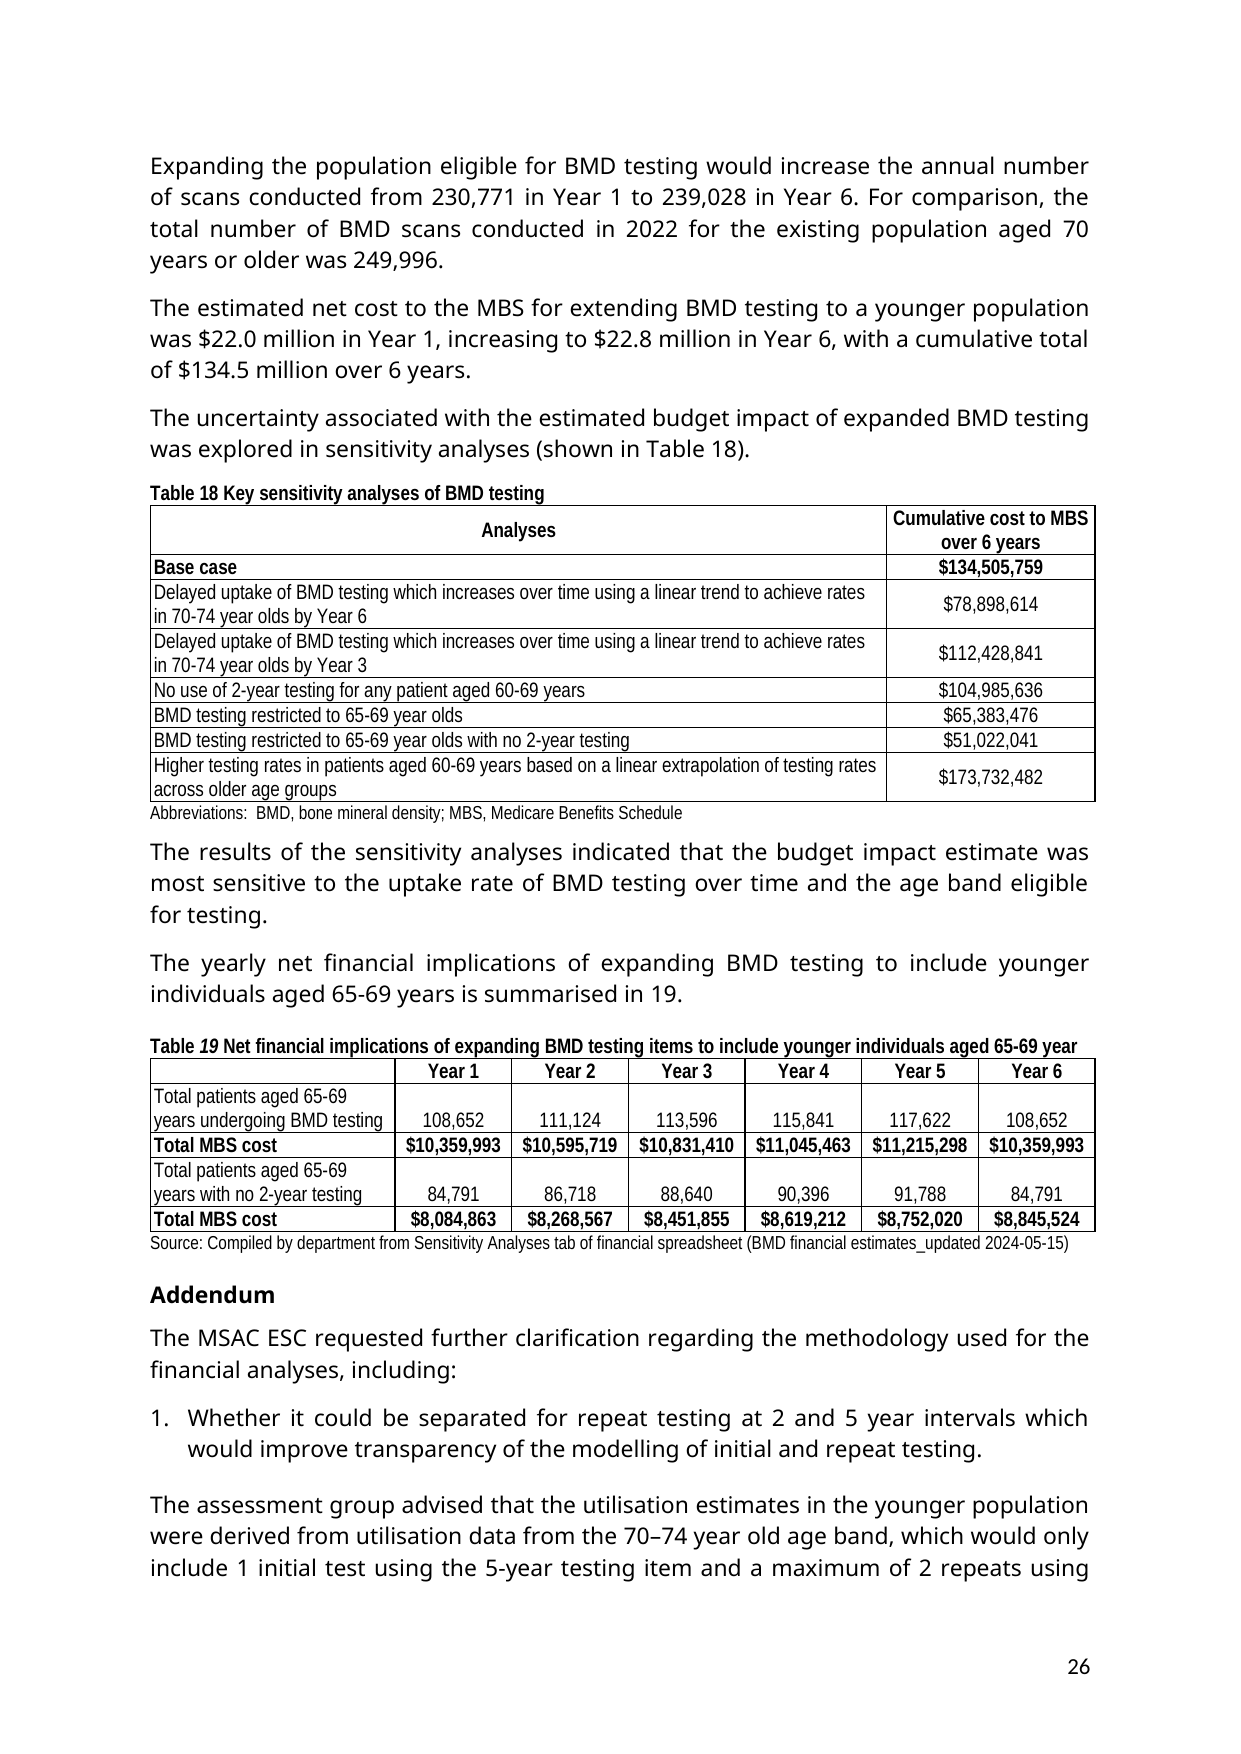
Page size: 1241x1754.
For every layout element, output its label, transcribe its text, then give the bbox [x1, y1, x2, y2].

table_header Analyses [151, 506, 886, 554]
table_cell No use of 2-year testing for any patient aged 60-69 years [151, 678, 886, 702]
table_cell Total patients aged 65-69 years undergoing BMD testing [151, 1084, 394, 1132]
text Table 19 Net financial implications of expanding BMD testing items to include younger individuals aged 65-69 year [150, 1034, 1090, 1058]
list The yearly net financial implications of expanding BMD testing to include younger individuals aged 65-69 years is summarised in Table 19. [150, 947, 1090, 1009]
table_cell $112,428,841 [887, 629, 1094, 677]
table_header Year 3 [629, 1059, 744, 1083]
table_cell 86,718 [512, 1158, 628, 1206]
table_cell $8,084,863 [396, 1207, 511, 1231]
table_cell $10,831,410 [629, 1133, 744, 1157]
table_cell $65,383,476 [887, 703, 1094, 727]
table_cell $8,752,020 [862, 1207, 978, 1231]
text Expanding the population eligible for BMD testing would increase the annual number of scans conducted from 230,771 in Year 1 to 239,028 in Year 6. For comparison, the total number of BMD scans conducted in 2022 for the existing population aged 70 years or older was 249,996. [150, 150, 1090, 275]
text The uncertainty associated with the estimated budget impact of expanded BMD testing was explored in sensitivity analyses (shown in Table 18). [150, 402, 1090, 464]
table_cell $134,505,759 [887, 555, 1094, 579]
table_cell Base case [151, 555, 886, 579]
text The estimated net cost to the MBS for extending BMD testing to a younger population was $22.0 million in Year 1, increasing to $22.8 million in Year 6, with a cumulative total of $134.5 million over 6 years. [150, 292, 1090, 385]
table_cell 117,622 [862, 1084, 978, 1132]
table_cell $11,045,463 [746, 1133, 861, 1157]
list Whether it could be separated for repeat testing at 2 and 5 year intervals which would improve transparency of the modelling of initial and repeat testing. [150, 1401, 1090, 1464]
table_cell 115,841 [746, 1084, 861, 1132]
table_cell $51,022,041 [887, 728, 1094, 752]
list Source: Compiled by department from Sensitivity Analyses tab of financial spreadsheet (BMD financial estimates_updated 2024-05-15) [150, 1232, 1090, 1253]
table_cell $173,732,482 [887, 753, 1094, 801]
table_cell BMD testing restricted to 65-69 year olds with no 2-year testing [151, 728, 886, 752]
text Table 18 Key sensitivity analyses of BMD testing [150, 481, 1090, 505]
table_cell 88,640 [629, 1158, 744, 1206]
table_cell $104,985,636 [887, 678, 1094, 702]
table_cell $10,595,719 [512, 1133, 628, 1157]
table_cell $78,898,614 [887, 580, 1094, 628]
table_header Cumulative cost to MBS over 6 years [887, 506, 1094, 554]
table_cell $10,359,993 [979, 1133, 1094, 1157]
table_header Year 4 [746, 1059, 861, 1083]
text Addendum [150, 1278, 1090, 1310]
table_cell 84,791 [396, 1158, 511, 1206]
table_cell Delayed uptake of BMD testing which increases over time using a linear trend to achieve rates in 70-74 year olds by Year 6 [151, 580, 886, 628]
table_header Year 6 [979, 1059, 1094, 1083]
table_cell Total MBS cost [151, 1207, 394, 1231]
table_cell BMD testing restricted to 65-69 year olds [151, 703, 886, 727]
table_header [151, 1059, 394, 1083]
table_cell 108,652 [396, 1084, 511, 1132]
table_header Year 1 [396, 1059, 511, 1083]
text Abbreviations: BMD, bone mineral density; MBS, Medicare Benefits Schedule [150, 802, 1090, 824]
table_cell $8,845,524 [979, 1207, 1094, 1231]
table_cell 113,596 [629, 1084, 744, 1132]
table_cell $8,268,567 [512, 1207, 628, 1231]
table_cell 90,396 [746, 1158, 861, 1206]
table_cell $10,359,993 [396, 1133, 511, 1157]
table_cell 91,788 [862, 1158, 978, 1206]
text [150, 1489, 1090, 1583]
table_header Year 5 [862, 1059, 978, 1083]
table_cell $8,619,212 [746, 1207, 861, 1231]
table_cell Delayed uptake of BMD testing which increases over time using a linear trend to achieve rates in 70-74 year olds by Year 3 [151, 629, 886, 677]
table_cell $8,451,855 [629, 1207, 744, 1231]
text The MSAC ESC requested further clarification regarding the methodology used for the financial analyses, including: [150, 1322, 1090, 1385]
table_cell Total MBS cost [151, 1133, 394, 1157]
table_cell Higher testing rates in patients aged 60-69 years based on a linear extrapolation of testing rates across older age groups [151, 753, 886, 801]
text The results of the sensitivity analyses indicated that the budget impact estimate was most sensitive to the uptake rate of BMD testing over time and the age band eligible for testing. [150, 836, 1090, 930]
table_cell 111,124 [512, 1084, 628, 1132]
table_cell $11,215,298 [862, 1133, 978, 1157]
table_cell Total patients aged 65-69 years with no 2-year testing [151, 1158, 394, 1206]
table_header Year 2 [512, 1059, 628, 1083]
table_cell 84,791 [979, 1158, 1094, 1206]
table_cell 108,652 [979, 1084, 1094, 1132]
